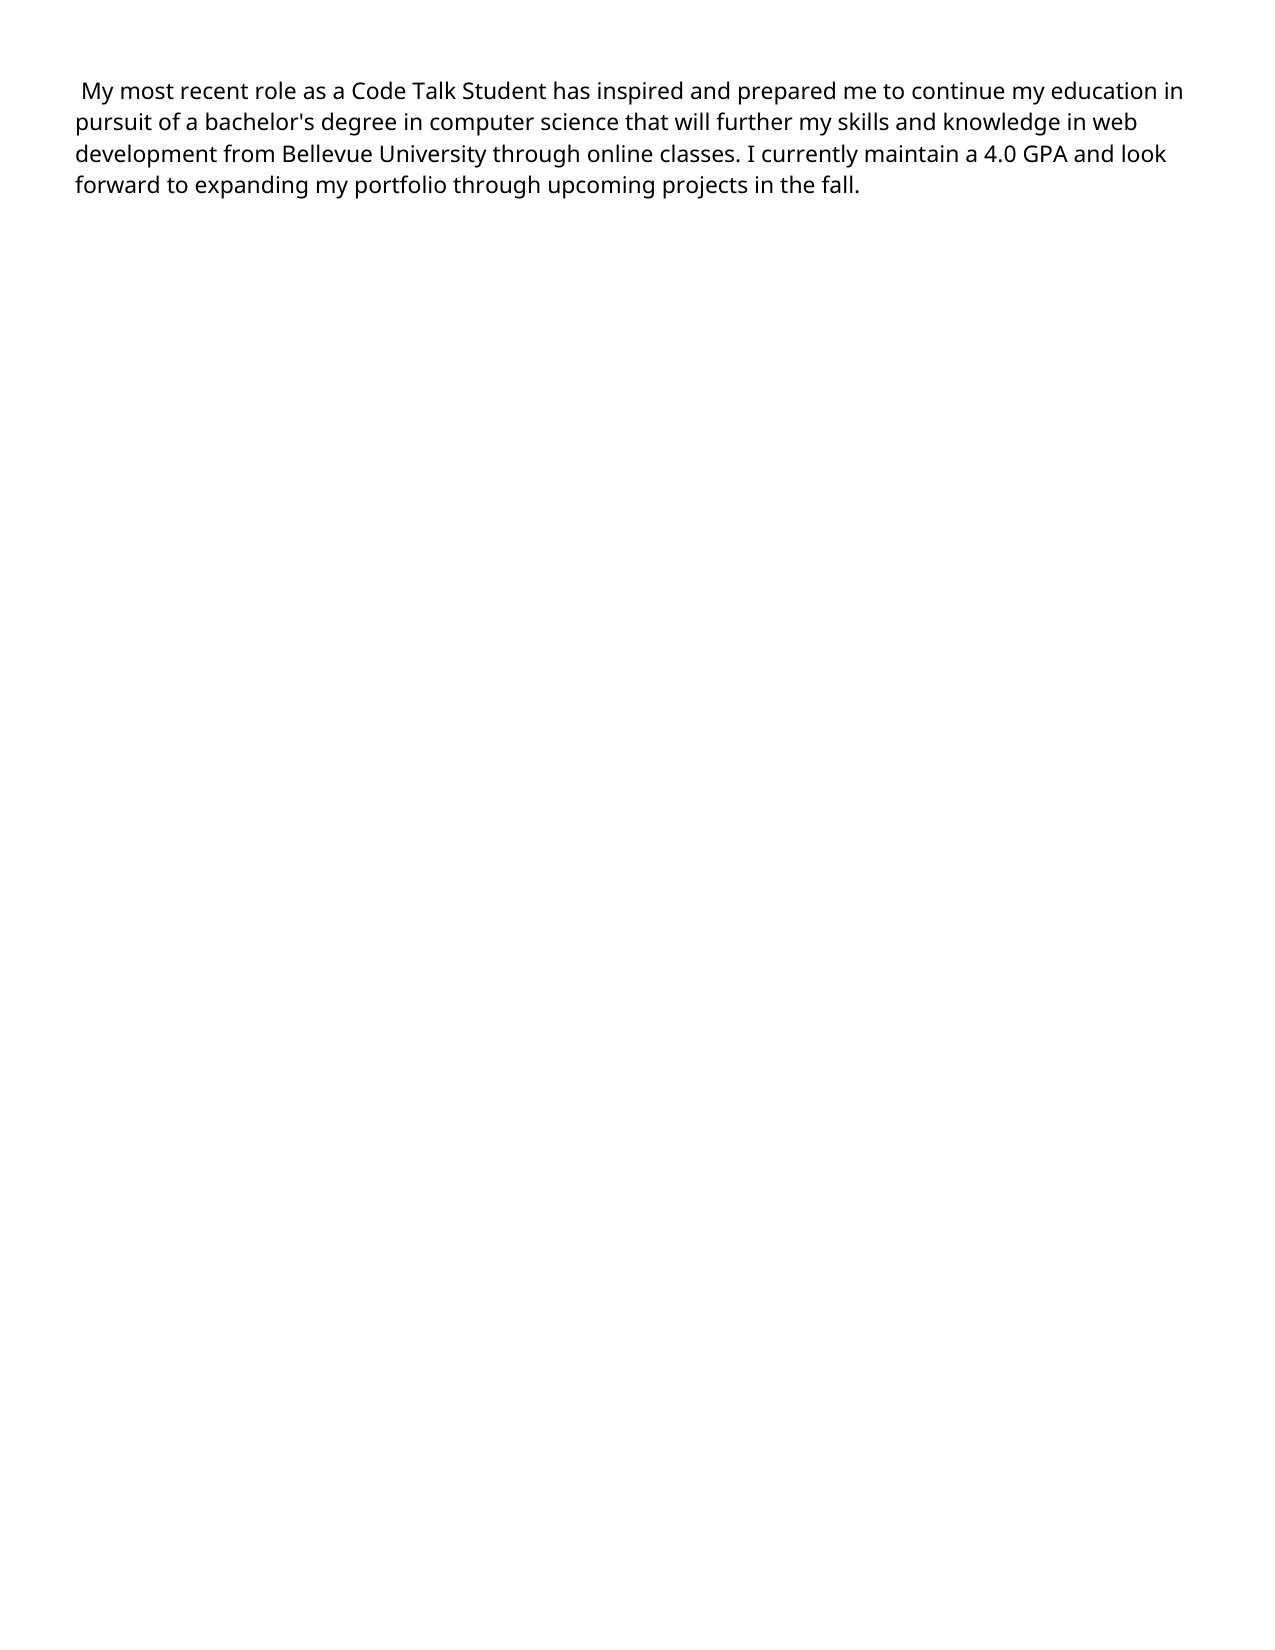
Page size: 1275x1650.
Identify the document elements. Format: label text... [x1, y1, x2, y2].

text My most recent role as a Code Talk Student has inspired and prepared me to continue my education in pursuit of a bachelor's degree in computer science that will further my skills and knowledge in web development from Bellevue University through online classes. I currently maintain a 4.0 GPA and look forward to expanding my portfolio through upcoming projects in the fall. [75, 75, 1200, 200]
